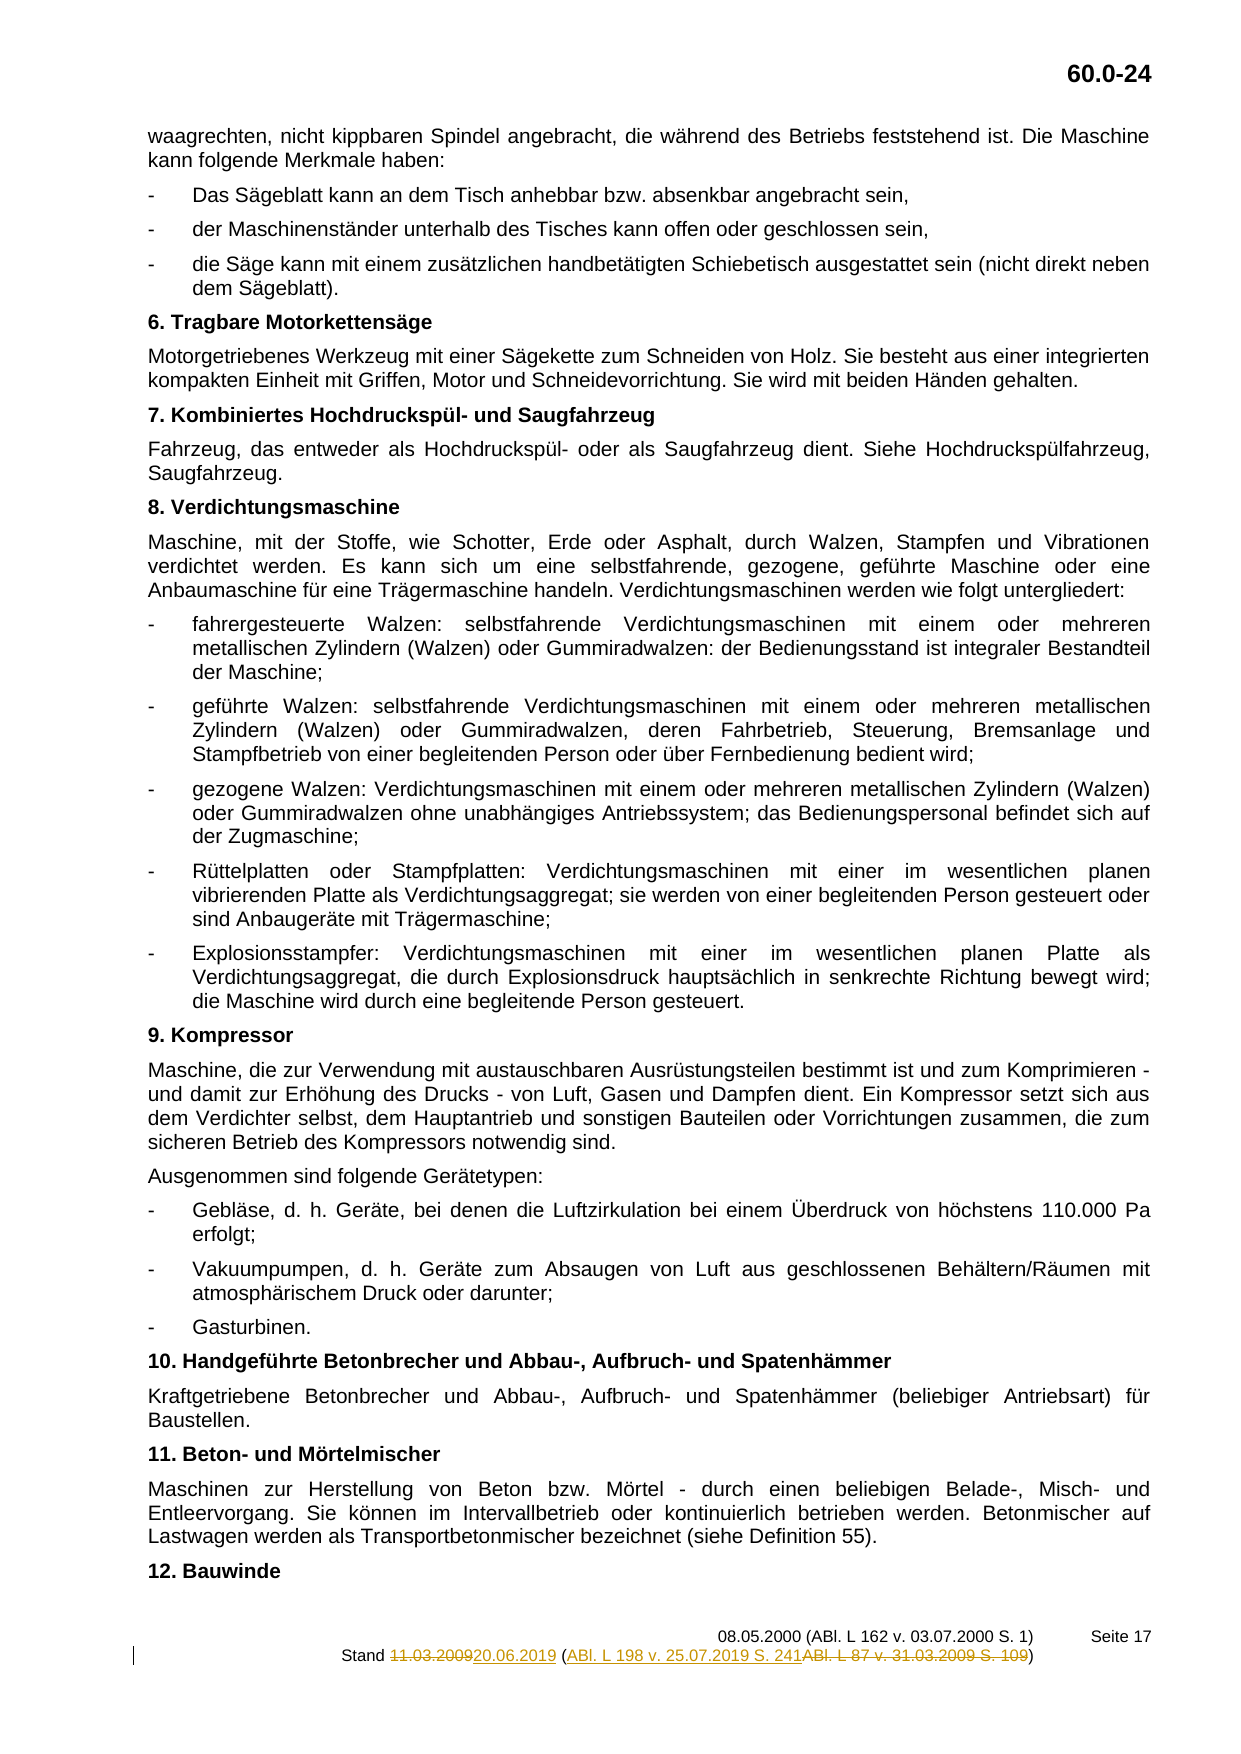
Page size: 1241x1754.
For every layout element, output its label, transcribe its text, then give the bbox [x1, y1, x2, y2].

text - Explosionsstampfer: Verdichtungsmaschinen mit einer im wesentlichen planen Platte als Verdichtungsaggregat, die durch Explosionsdruck hauptsächlich in senkrechte Richtung bewegt wird; die Maschine wird durch eine begleitende Person gesteuert. [148, 941, 1152, 1013]
text Maschine, mit der Stoffe, wie Schotter, Erde oder Asphalt, durch Walzen, Stampfen und Vibrationen verdichtet werden. Es kann sich um eine selbstfahrende, gezogene, geführte Maschine oder eine Anbaumaschine für eine Trägermaschine handeln. Verdichtungsmaschinen werden wie folgt untergliedert: [148, 529, 1152, 601]
text 12. Bauwinde [148, 1559, 1152, 1583]
text Ausgenommen sind folgende Gerätetypen: [148, 1164, 1152, 1188]
text - geführte Walzen: selbstfahrende Verdichtungsmaschinen mit einem oder mehreren metallischen Zylindern (Walzen) oder Gummiradwalzen, deren Fahrbetrieb, Steuerung, Bremsanlage und Stampfbetrieb von einer begleitenden Person oder über Fernbedienung bedient wird; [148, 694, 1152, 766]
text Kraftgetriebene Betonbrecher und Abbau-, Aufbruch- und Spatenhämmer (beliebiger Antriebsart) für Baustellen. [148, 1384, 1152, 1432]
text - Das Sägeblatt kann an dem Tisch anhebbar bzw. absenkbar angebracht sein, [148, 183, 1152, 207]
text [148, 124, 1152, 172]
text Maschinen zur Herstellung von Beton bzw. Mörtel - durch einen beliebigen Belade-, Misch- und Entleervorgang. Sie können im Intervallbetrieb oder kontinuierlich betrieben werden. Betonmischer auf Lastwagen werden als Transportbetonmischer bezeichnet (siehe Definition 55). [148, 1476, 1152, 1548]
text 6. Tragbare Motorkettensäge [148, 310, 1152, 334]
text 8. Verdichtungsmaschine [148, 495, 1152, 519]
text - der Maschinenständer unterhalb des Tisches kann offen oder geschlossen sein, [148, 217, 1152, 241]
text - gezogene Walzen: Verdichtungsmaschinen mit einem oder mehreren metallischen Zylindern (Walzen) oder Gummiradwalzen ohne unabhängiges Antriebssystem; das Bedienungspersonal befindet sich auf der Zugmaschine; [148, 776, 1152, 848]
text Motorgetriebenes Werkzeug mit einer Sägekette zum Schneiden von Holz. Sie besteht aus einer integrierten kompakten Einheit mit Griffen, Motor und Schneidevorrichtung. Sie wird mit beiden Händen gehalten. [148, 344, 1152, 392]
text 10. Handgeführte Betonbrecher und Abbau-, Aufbruch- und Spatenhämmer [148, 1349, 1152, 1373]
text 9. Kompressor [148, 1023, 1152, 1047]
text - Rüttelplatten oder Stampfplatten: Verdichtungsmaschinen mit einer im wesentlichen planen vibrierenden Platte als Verdichtungsaggregat; sie werden von einer begleitenden Person gesteuert oder sind Anbaugeräte mit Trägermaschine; [148, 859, 1152, 931]
text - die Säge kann mit einem zusätzlichen handbetätigten Schiebetisch ausgestattet sein (nicht direkt neben dem Sägeblatt). [148, 251, 1152, 299]
text Maschine, die zur Verwendung mit austauschbaren Ausrüstungsteilen bestimmt ist und zum Komprimieren - und damit zur Erhöhung des Drucks - von Luft, Gasen und Dampfen dient. Ein Kompressor setzt sich aus dem Verdichter selbst, dem Hauptantrieb und sonstigen Bauteilen oder Vorrichtungen zusammen, die zum sicheren Betrieb des Kompressors notwendig sind. [148, 1058, 1152, 1153]
text 7. Kombiniertes Hochdruckspül- und Saugfahrzeug [148, 402, 1152, 426]
text - fahrergesteuerte Walzen: selbstfahrende Verdichtungsmaschinen mit einem oder mehreren metallischen Zylindern (Walzen) oder Gummiradwalzen: der Bedienungsstand ist integraler Bestandteil der Maschine; [148, 612, 1152, 684]
text 11. Beton- und Mörtelmischer [148, 1442, 1152, 1466]
text - Gebläse, d. h. Geräte, bei denen die Luftzirkulation bei einem Überdruck von höchstens 110.000 Pa erfolgt; [148, 1198, 1152, 1246]
text Fahrzeug, das entweder als Hochdruckspül- oder als Saugfahrzeug dient. Siehe Hochdruckspülfahrzeug, Saugfahrzeug. [148, 437, 1152, 485]
text - Gasturbinen. [148, 1315, 1152, 1339]
text - Vakuumpumpen, d. h. Geräte zum Absaugen von Luft aus geschlossenen Behältern/Räumen mit atmosphärischem Druck oder darunter; [148, 1257, 1152, 1304]
